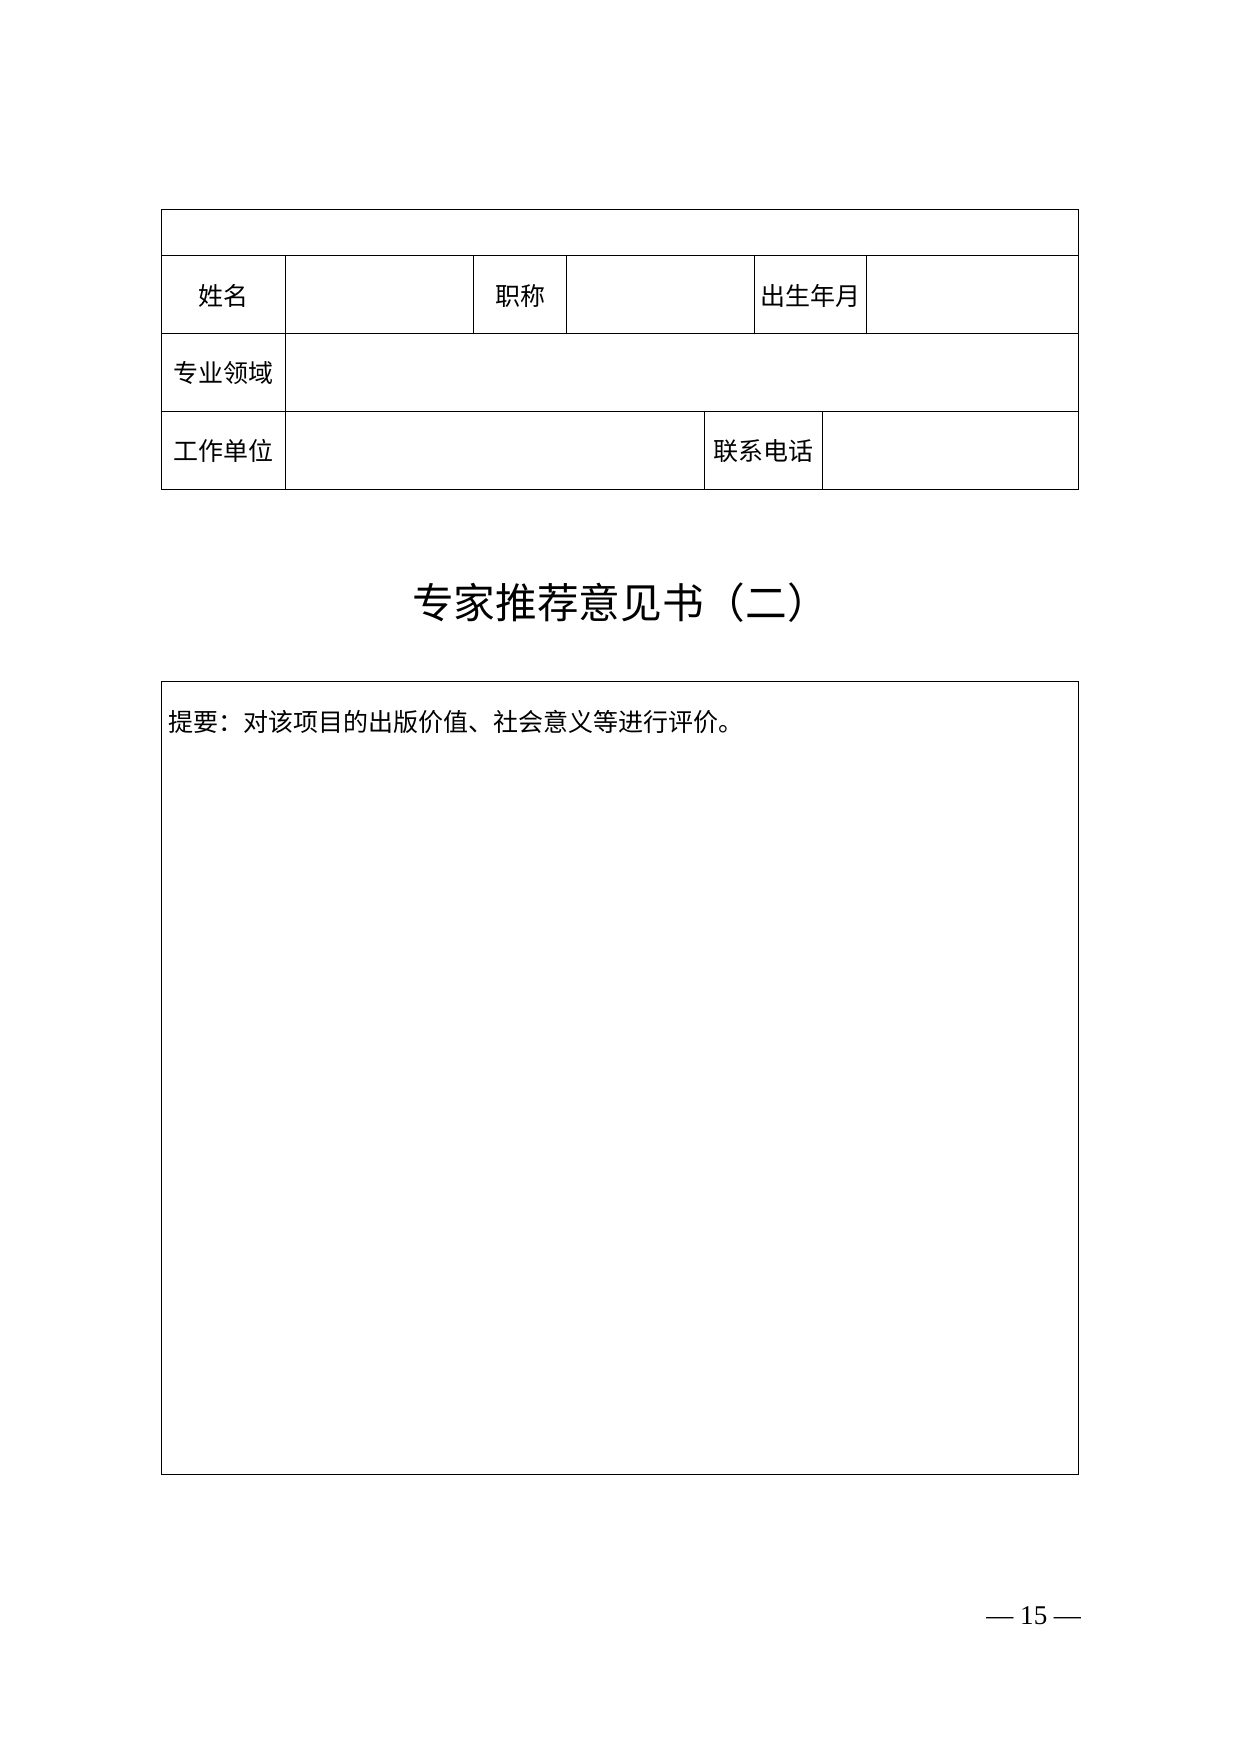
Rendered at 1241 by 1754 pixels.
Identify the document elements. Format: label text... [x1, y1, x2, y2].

table_cell 联系电话 [705, 412, 822, 488]
table_cell 姓名 [162, 256, 285, 333]
table_cell 专业领域 [162, 334, 285, 411]
table_cell [286, 256, 473, 333]
table_cell [567, 256, 754, 333]
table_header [162, 682, 1078, 1474]
table_cell [286, 412, 704, 488]
table_cell 出生年月 [755, 256, 866, 333]
table_cell [823, 412, 1078, 488]
table_cell 工作单位 [162, 412, 285, 488]
table_cell 职称 [474, 256, 566, 333]
table_cell [867, 256, 1078, 333]
table_cell [286, 334, 1078, 411]
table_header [162, 210, 1078, 255]
text 专家推荐意见书（二） [159, 567, 1081, 632]
